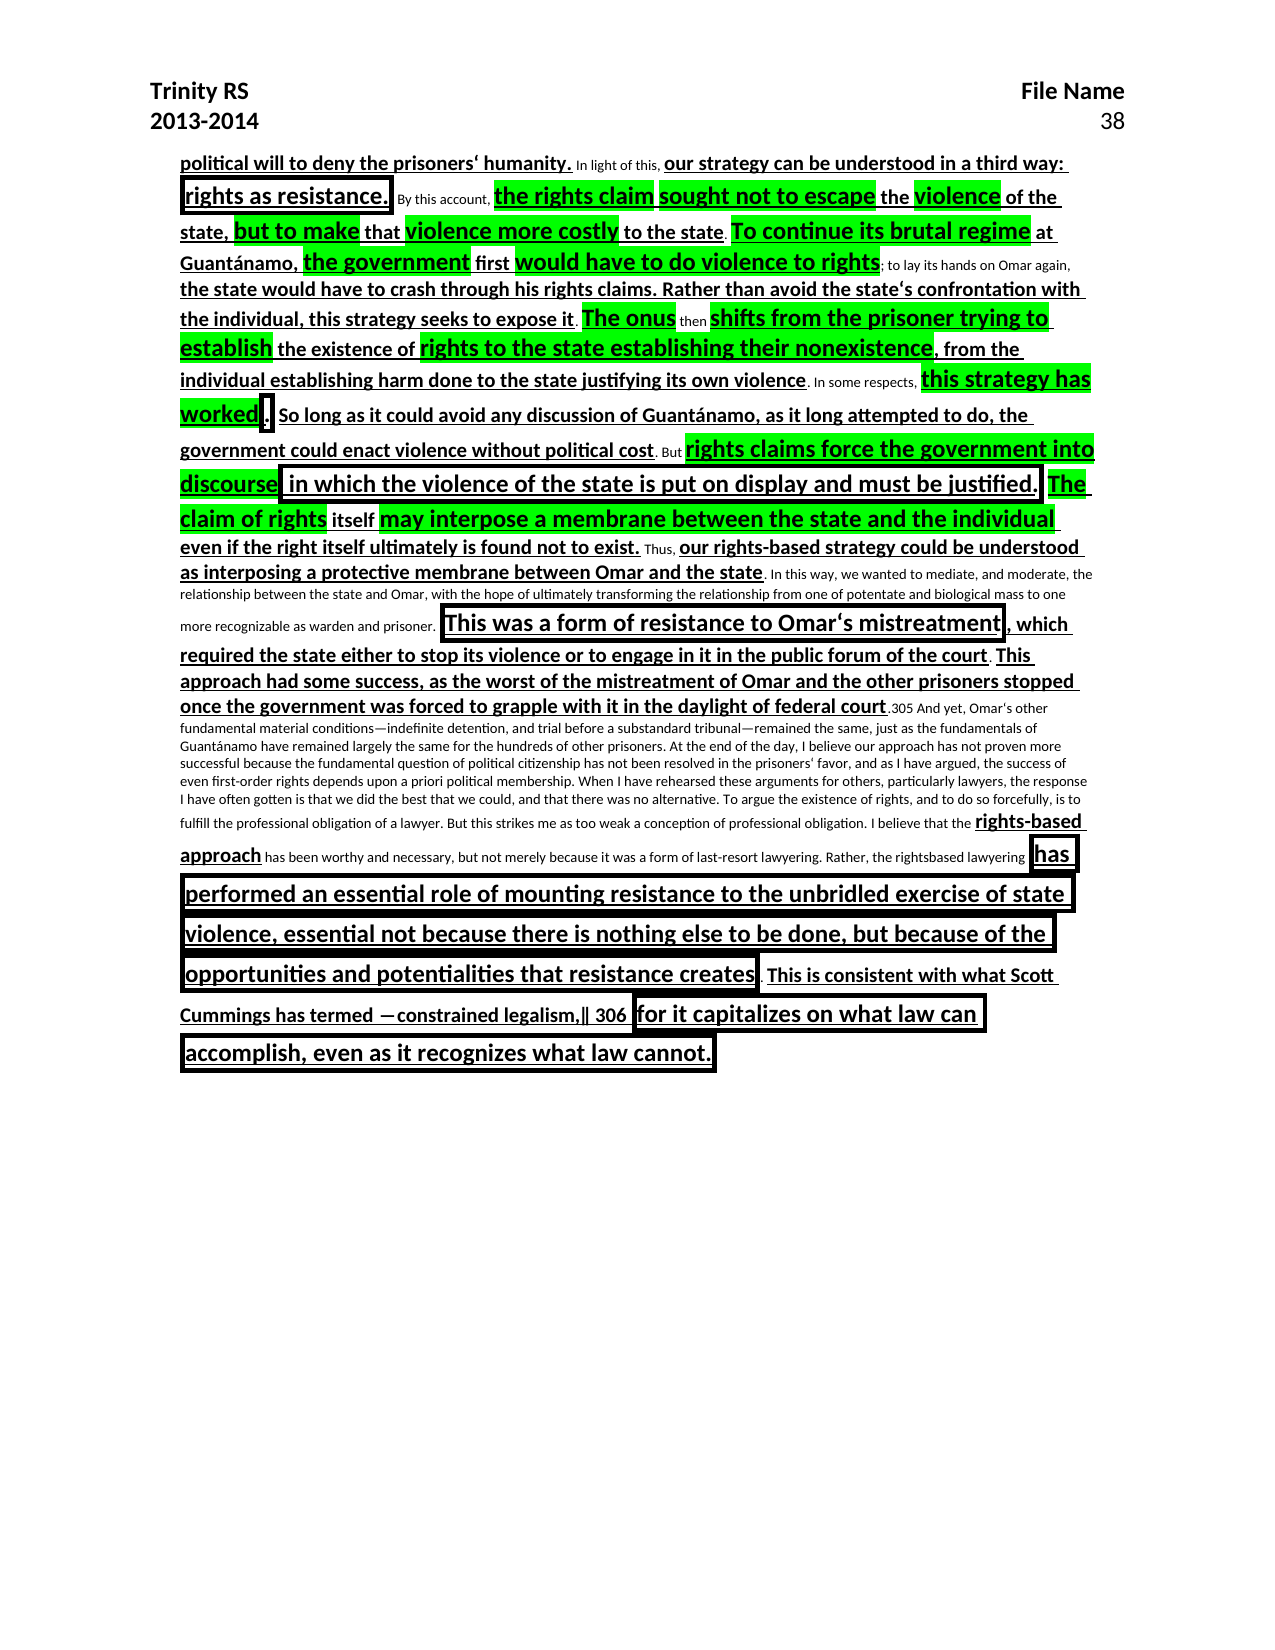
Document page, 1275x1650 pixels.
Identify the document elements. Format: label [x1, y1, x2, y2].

text [180, 150, 1095, 469]
text [180, 461, 1095, 1073]
